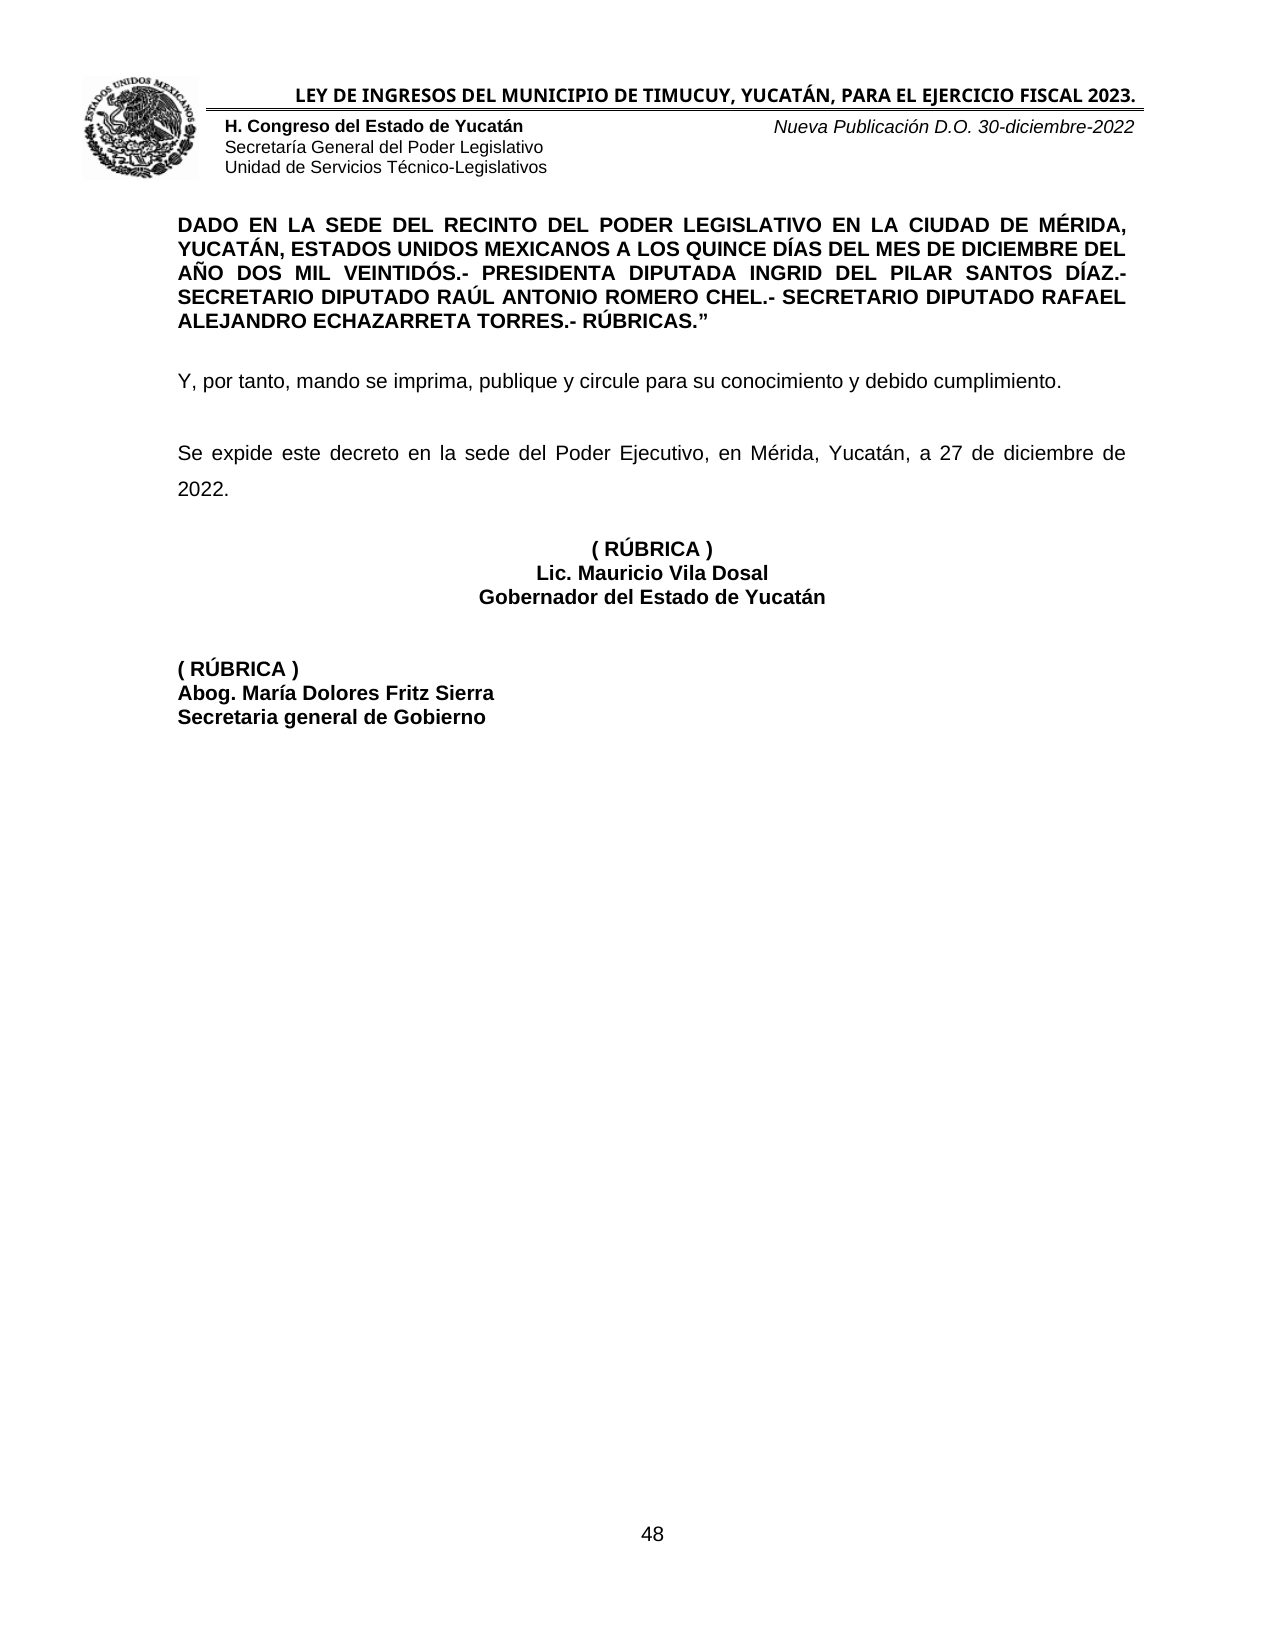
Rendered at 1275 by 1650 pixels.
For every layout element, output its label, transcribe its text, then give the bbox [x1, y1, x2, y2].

text Secretaria general de Gobierno [177, 704, 1127, 728]
text Y, por tanto, mando se imprima, publique y circule para su conocimiento y debido cumplimiento. [177, 369, 1127, 393]
text Abog. María Dolores Fritz Sierra [177, 681, 1127, 704]
text DADO EN LA SEDE DEL RECINTO DEL PODER LEGISLATIVO EN LA CIUDAD DE MÉRIDA, YUCATÁN, ESTADOS UNIDOS MEXICANOS A LOS QUINCE DÍAS DEL MES DE DICIEMBRE DEL AÑO DOS MIL VEINTIDÓS.- PRESIDENTA DIPUTADA INGRID DEL PILAR SANTOS DÍAZ.- SECRETARIO DIPUTADO RAÚL ANTONIO ROMERO CHEL.- SECRETARIO DIPUTADO RAFAEL ALEJANDRO ECHAZARRETA TORRES.- RÚBRICAS.” [177, 213, 1127, 333]
text ( RÚBRICA ) [177, 657, 1127, 681]
text Gobernador del Estado de Yucatán [177, 585, 1127, 609]
text Se expide este decreto en la sede del Poder Ejecutivo, en Mérida, Yucatán, a 27 de diciembre de 2022. [177, 441, 1127, 501]
text Lic. Mauricio Vila Dosal [177, 561, 1127, 585]
text ( RÚBRICA ) [177, 537, 1127, 561]
